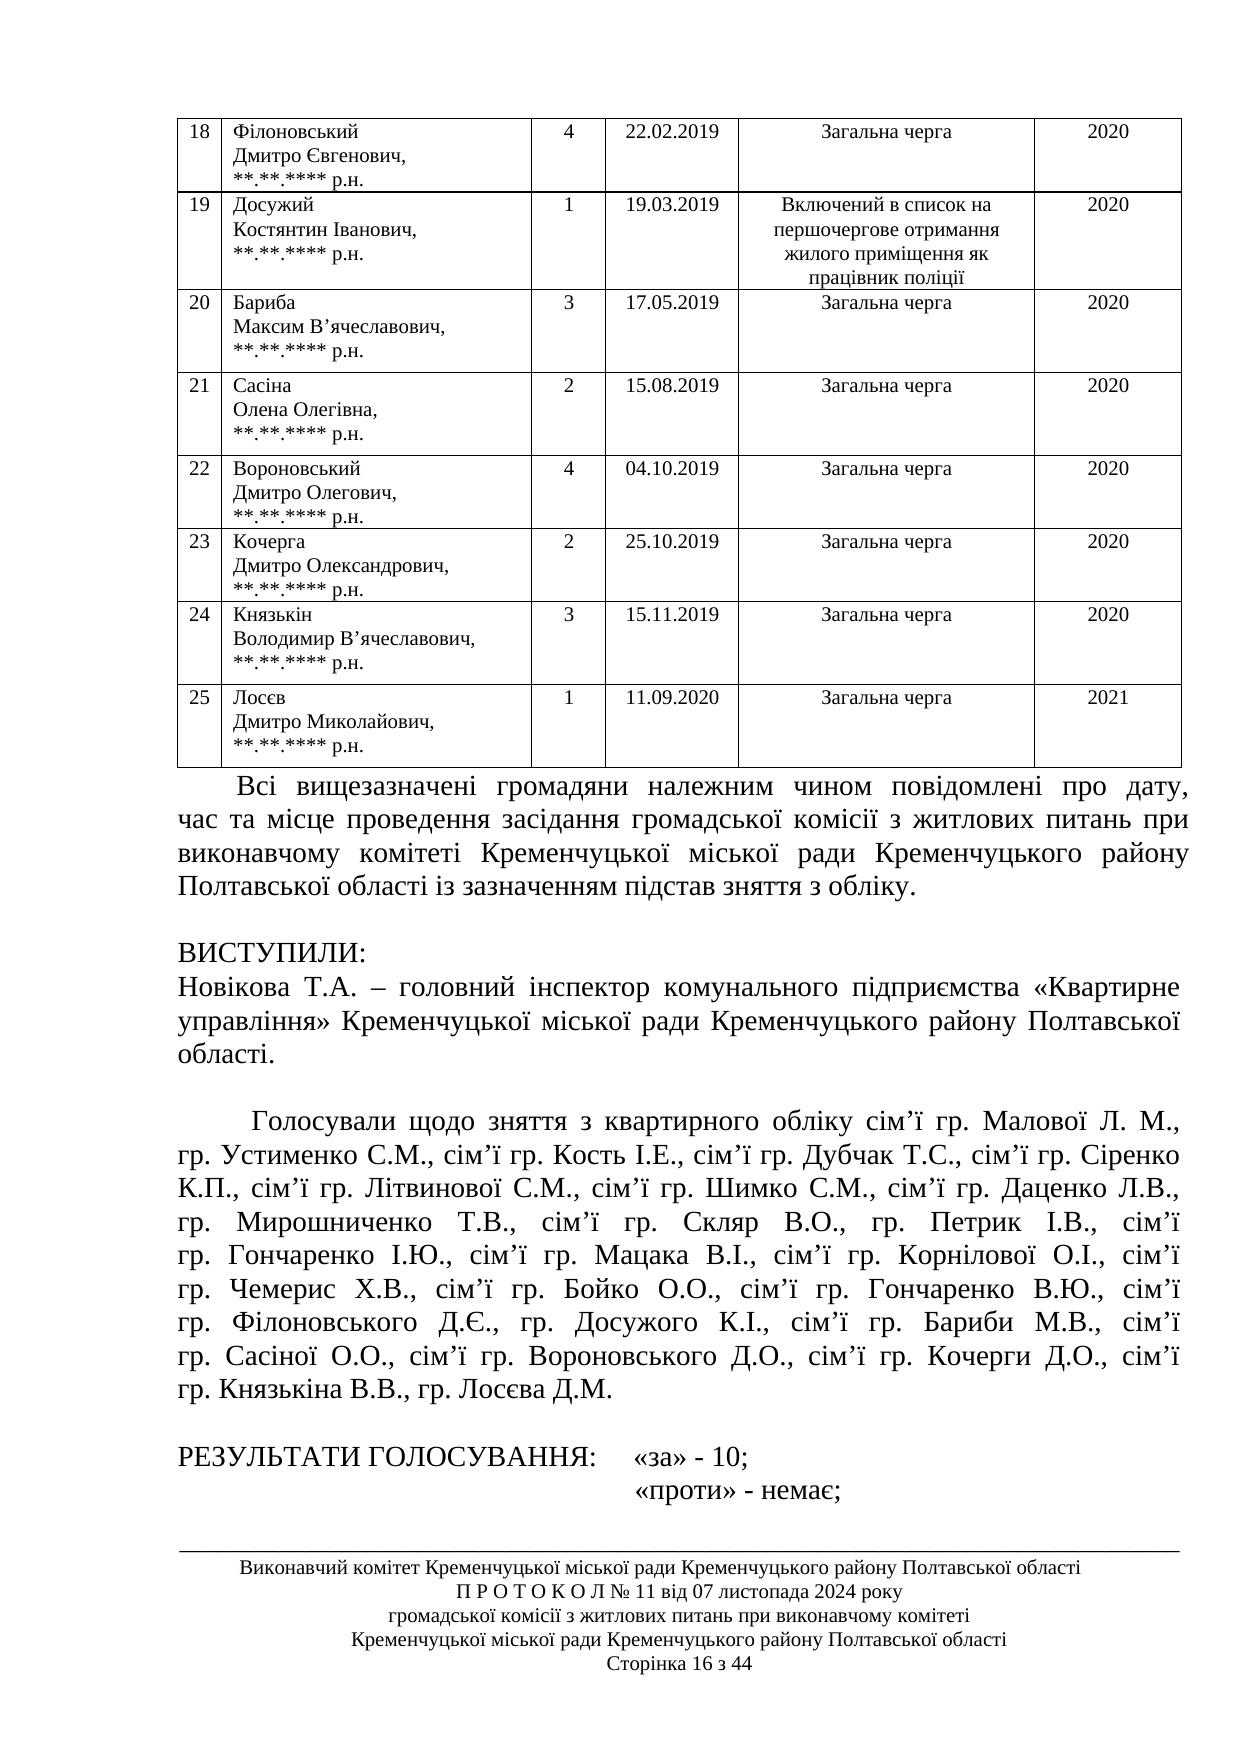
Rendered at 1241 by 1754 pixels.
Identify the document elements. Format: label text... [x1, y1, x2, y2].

table_cell 1 [532, 193, 605, 289]
table_cell 2020 [1035, 193, 1181, 289]
table_cell 3 [532, 290, 605, 372]
table_cell 19 [178, 193, 221, 289]
table_cell Кочерга Дмитро Олександрович, **.**.**** р.н. [222, 529, 531, 601]
table_cell 25 [178, 685, 221, 767]
table_cell 4 [532, 456, 605, 528]
table_cell 04.10.2019 [606, 456, 738, 528]
table_cell 22.02.2019 [606, 119, 738, 191]
table_cell 24 [178, 602, 221, 684]
table_cell Загальна черга [739, 119, 1034, 191]
table_cell 2020 [1035, 602, 1181, 684]
table_cell 21 [178, 373, 221, 454]
table_cell 2 [532, 373, 605, 454]
table_cell 1 [532, 685, 605, 767]
table_cell Сасіна Олена Олегівна, **.**.**** р.н. [222, 373, 531, 454]
table_cell 2020 [1035, 119, 1181, 191]
table_cell 2020 [1035, 456, 1181, 528]
table_cell 11.09.2020 [606, 685, 738, 767]
table_cell 22 [178, 456, 221, 528]
table_cell Вороновський Дмитро Олегович, **.**.**** р.н. [222, 456, 531, 528]
table_cell 25.10.2019 [606, 529, 738, 601]
table_cell 15.08.2019 [606, 373, 738, 454]
text Новікова Т.А. – головний інспектор комунального підприємства «Квартирне управління» Кременчуцької міської ради Кременчуцького району Полтавської області. [177, 969, 1181, 1070]
table_cell Досужий Костянтин Іванович, **.**.**** р.н. [222, 193, 531, 289]
table_cell 2 [532, 529, 605, 601]
table_cell Включений в список на першочергове отримання жилого приміщення як працівник поліції [739, 193, 1034, 289]
table_cell Загальна черга [739, 685, 1034, 767]
table_cell Загальна черга [739, 373, 1034, 454]
table_cell 3 [532, 602, 605, 684]
table_cell Загальна черга [739, 456, 1034, 528]
text РЕЗУЛЬТАТИ ГОЛОСУВАННЯ: «за» - 10; [177, 1439, 1181, 1472]
table_cell Князькін Володимир В’ячеславович, **.**.**** р.н. [222, 602, 531, 684]
table_cell Філоновський Дмитро Євгенович, **.**.**** р.н. [222, 119, 531, 191]
table_cell 23 [178, 529, 221, 601]
table_cell Бариба Максим В’ячеславович, **.**.**** р.н. [222, 290, 531, 372]
table_cell 18 [178, 119, 221, 191]
table_cell 17.05.2019 [606, 290, 738, 372]
table_cell Загальна черга [739, 290, 1034, 372]
table_cell 2020 [1035, 529, 1181, 601]
table_cell Загальна черга [739, 602, 1034, 684]
table_cell Лосєв Дмитро Миколайович, **.**.**** р.н. [222, 685, 531, 767]
table_cell 2020 [1035, 290, 1181, 372]
table_cell 15.11.2019 [606, 602, 738, 684]
text «проти» - немає; [546, 1472, 1181, 1506]
table_cell 4 [532, 119, 605, 191]
table_cell 2021 [1035, 685, 1181, 767]
text ВИСТУПИЛИ: [177, 936, 1181, 969]
table_cell 2020 [1035, 373, 1181, 454]
table_cell 20 [178, 290, 221, 372]
text Голосували щодо зняття з квартирного обліку сім’ї гр. Малової Л. М., гр. Устименко С.М., сім’ї гр. Кость І.Е., сім’ї гр. Дубчак Т.С., сім’ї гр. Сіренко К.П., сім’ї гр. Літвинової С.М., сім’ї гр. Шимко С.М., сім’ї гр. Даценко Л.В., гр. Мирошниченко Т.В., сім’ї гр. Скляр В.О., гр. Петрик І.В., сім’ї гр. Гончаренко І.Ю., сім’ї гр. Мацака В.І., сім’ї гр. Корнілової О.І., сім’ї гр. Чемерис Х.В., сім’ї гр. Бойко О.О., сім’ї гр. Гончаренко В.Ю., сім’ї гр. Філоновського Д.Є., гр. Досужого К.І., сім’ї гр. Бариби М.В., сім’ї гр. Сасіної О.О., сім’ї гр. Вороновського Д.О., сім’ї гр. Кочерги Д.О., сім’ї гр. Князькіна В.В., гр. Лосєва Д.М. [177, 1103, 1181, 1405]
table_cell Загальна черга [739, 529, 1034, 601]
text Всі вищезазначені громадяни належним чином повідомлені про дату, час та місце проведення засідання громадської комісії з житлових питань при виконавчому комітеті Кременчуцької міської ради Кременчуцького району Полтавської області із зазначенням підстав зняття з обліку. [177, 768, 1190, 902]
table_cell 19.03.2019 [606, 193, 738, 289]
